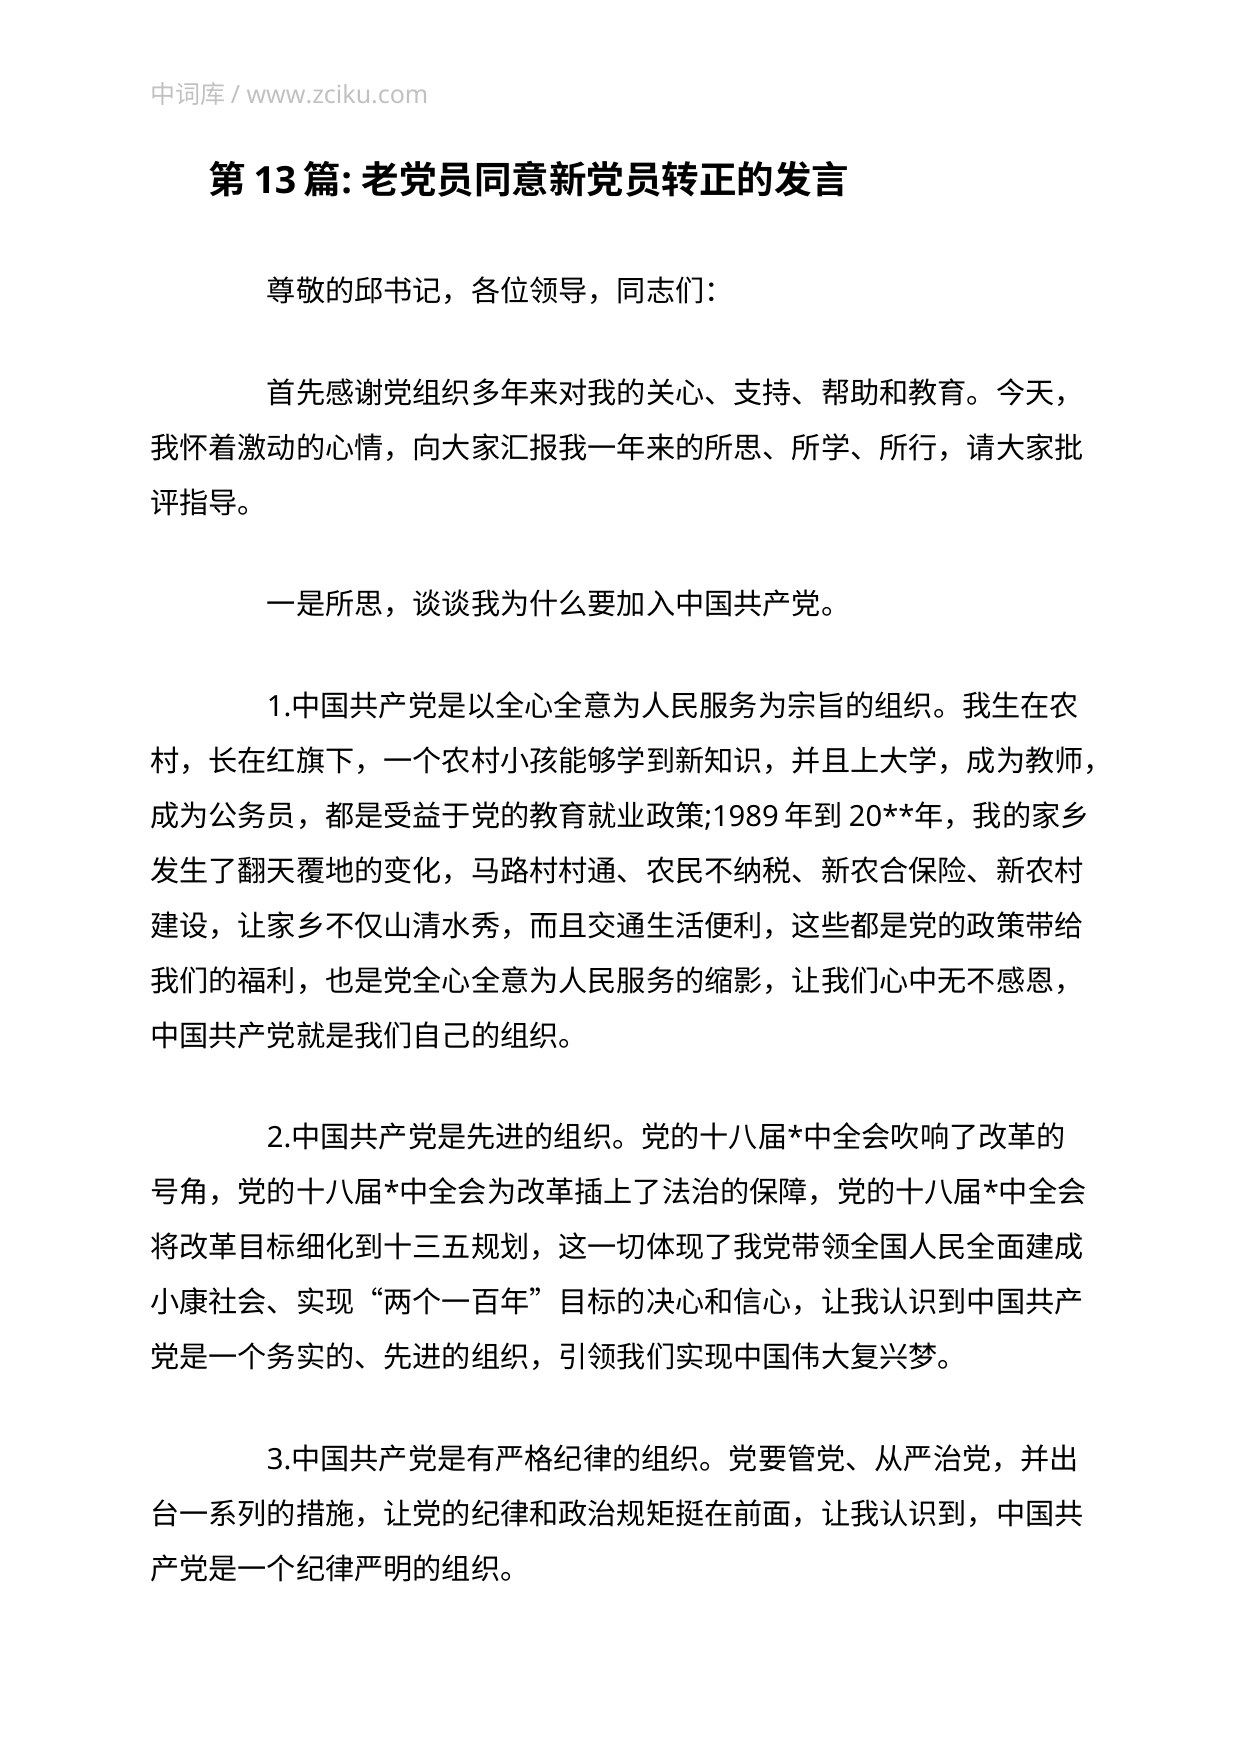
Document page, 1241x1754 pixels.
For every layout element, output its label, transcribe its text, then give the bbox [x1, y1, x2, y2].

text 2.中国共产党是先进的组织。党的十八届*中全会吹响了改革的号角，党的十八届*中全会为改革插上了法治的保障，党的十八届*中全会将改革目标细化到十三五规划，这一切体现了我党带领全国人民全面建成小康社会、实现“两个一百年”目标的决心和信心，让我认识到中国共产党是一个务实的、先进的组织，引领我们实现中国伟大复兴梦。 [150, 1114, 1090, 1376]
text 1.中国共产党是以全心全意为人民服务为宗旨的组织。我生在农村，长在红旗下，一个农村小孩能够学到新知识，并且上大学，成为教师，成为公务员，都是受益于党的教育就业政策;1989年到20**年，我的家乡发生了翻天覆地的变化，马路村村通、农民不纳税、新农合保险、新农村建设，让家乡不仅山清水秀，而且交通生活便利，这些都是党的政策带给我们的福利，也是党全心全意为人民服务的缩影，让我们心中无不感恩，中国共产党就是我们自己的组织。 [150, 683, 1090, 1054]
text 尊敬的邱书记，各位领导，同志们： [150, 268, 1090, 310]
text 一是所思，谈谈我为什么要加入中国共产党。 [150, 581, 1090, 623]
text 首先感谢党组织多年来对我的关心、支持、帮助和教育。今天，我怀着激动的心情，向大家汇报我一年来的所思、所学、所行，请大家批评指导。 [150, 369, 1090, 521]
text 3.中国共产党是有严格纪律的组织。党要管党、从严治党，并出台一系列的措施，让党的纪律和政治规矩挺在前面，让我认识到，中国共产党是一个纪律严明的组织。 [150, 1436, 1090, 1588]
text 第13篇: 老党员同意新党员转正的发言 [150, 150, 1090, 204]
